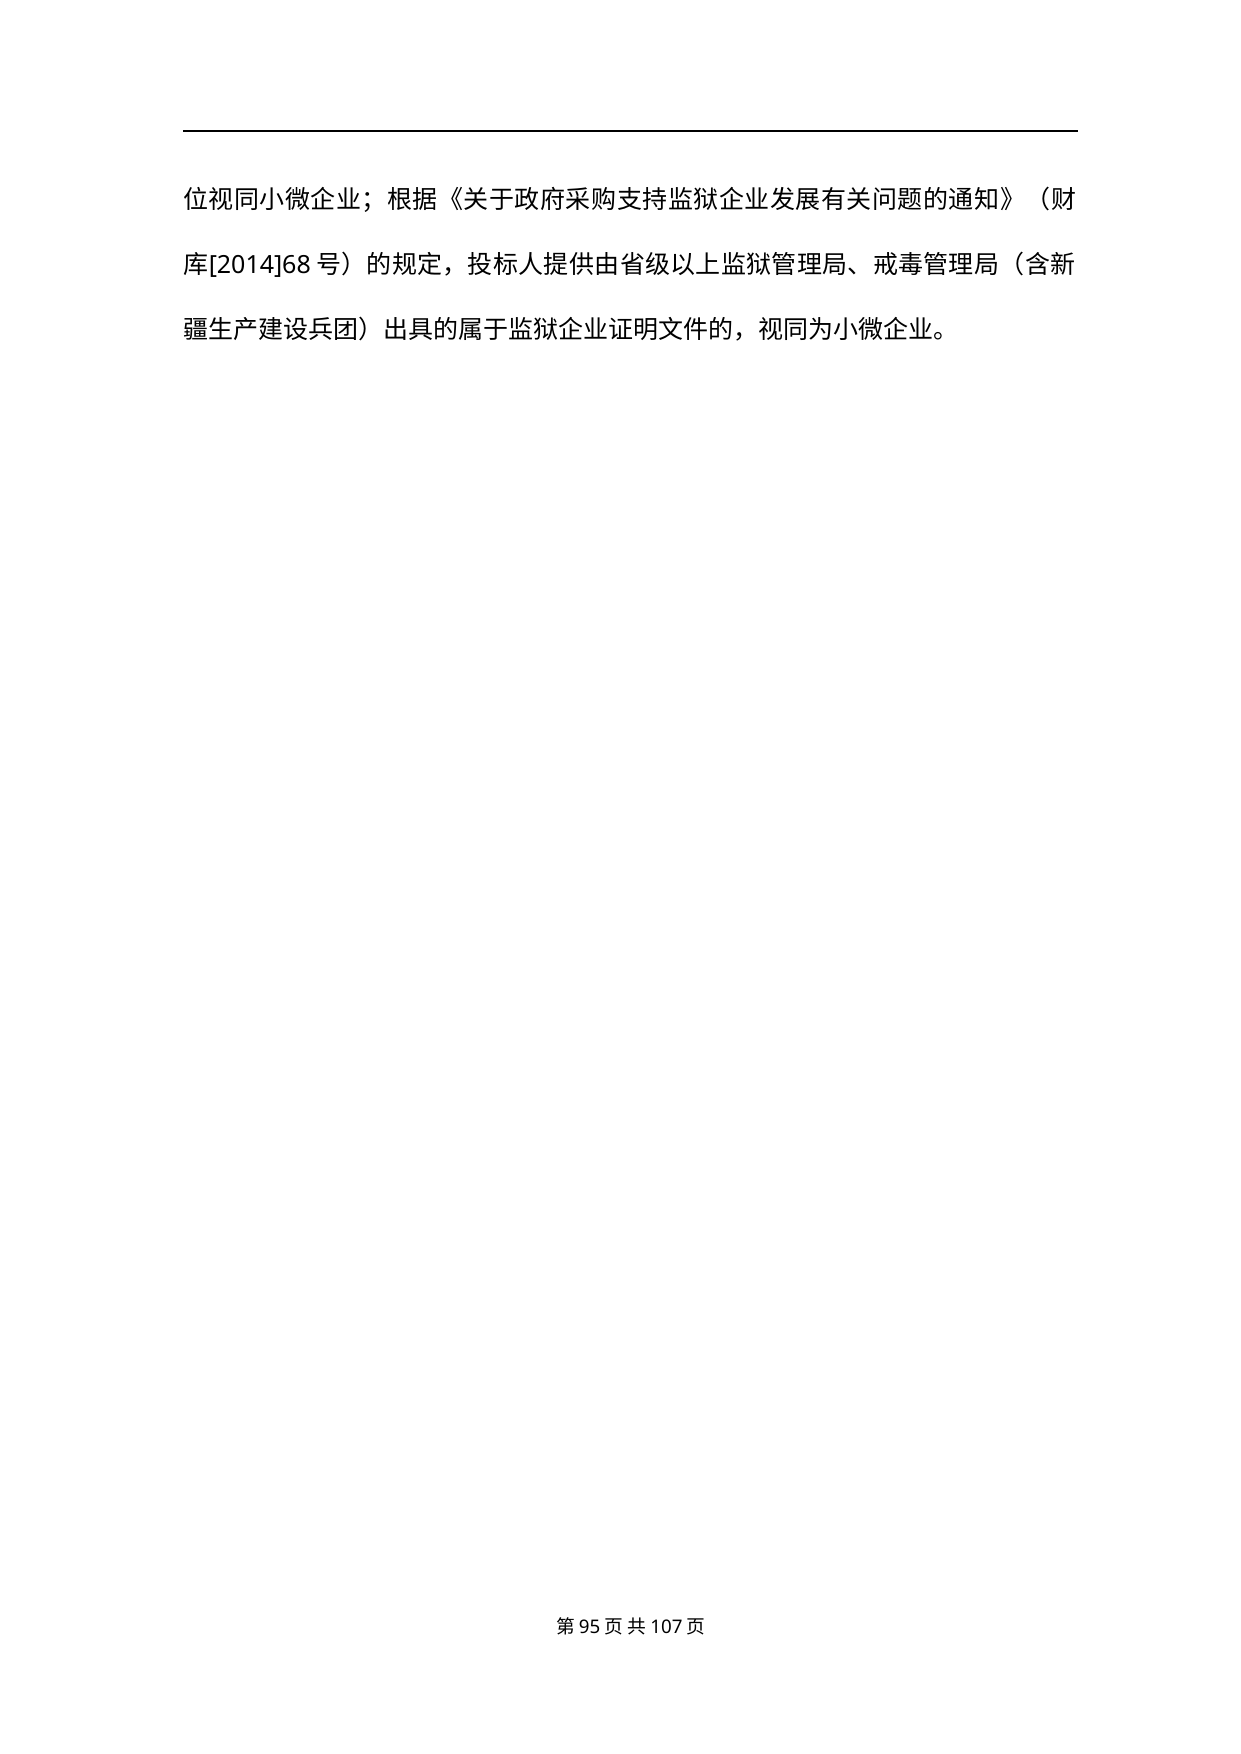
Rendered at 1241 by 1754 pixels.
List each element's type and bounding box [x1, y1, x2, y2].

text [183, 166, 1078, 361]
